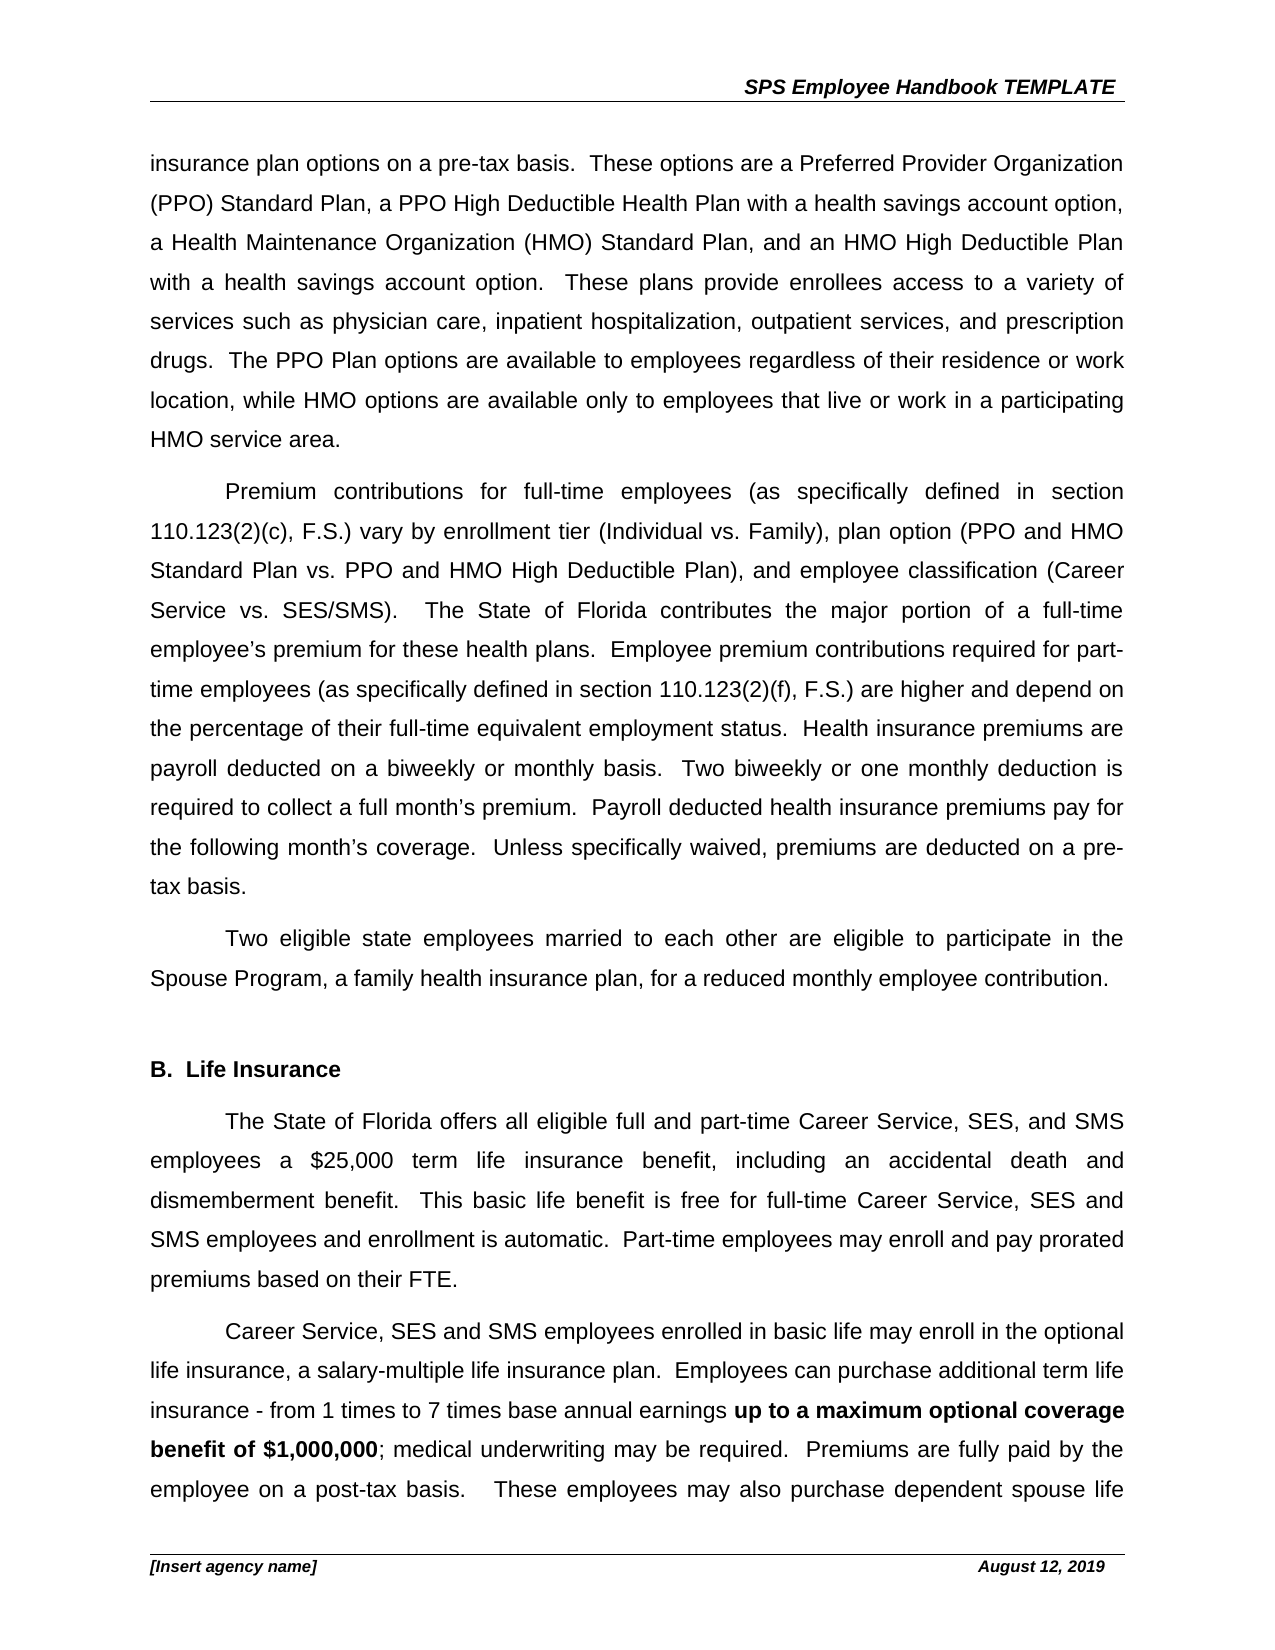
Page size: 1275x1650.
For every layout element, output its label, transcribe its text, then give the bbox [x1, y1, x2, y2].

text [150, 150, 1125, 453]
text The State of Florida offers all eligible full and part-time Career Service, SES, and SMS employees a $25,000 term life insurance benefit, including an accidental death and dismemberment benefit. This basic life benefit is free for full-time Career Service, SES and SMS employees and enrollment is automatic. Part-time employees may enroll and pay prorated premiums based on their FTE. [150, 1108, 1125, 1292]
text Premium contributions for full-time employees (as specifically defined in section 110.123(2)(c), F.S.) vary by enrollment tier (Individual vs. Family), plan option (PPO and HMO Standard Plan vs. PPO and HMO High Deductible Plan), and employee classification (Career Service vs. SES/SMS). The State of Florida contributes the major portion of a full-time employee’s premium for these health plans. Employee premium contributions required for part-time employees (as specifically defined in section 110.123(2)(f), F.S.) are higher and depend on the percentage of their full-time equivalent employment status. Health insurance premiums are payroll deducted on a biweekly or monthly basis. Two biweekly or one monthly deduction is required to collect a full month’s premium. Payroll deducted health insurance premiums pay for the following month’s coverage. Unless specifically waived, premiums are deducted on a pre-tax basis. [150, 478, 1125, 899]
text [150, 1318, 1125, 1502]
text Two eligible state employees married to each other are eligible to participate in the Spouse Program, a family health insurance plan, for a reduced monthly employee contribution. [150, 925, 1125, 991]
subtitle B. Life Insurance [150, 1056, 1125, 1082]
